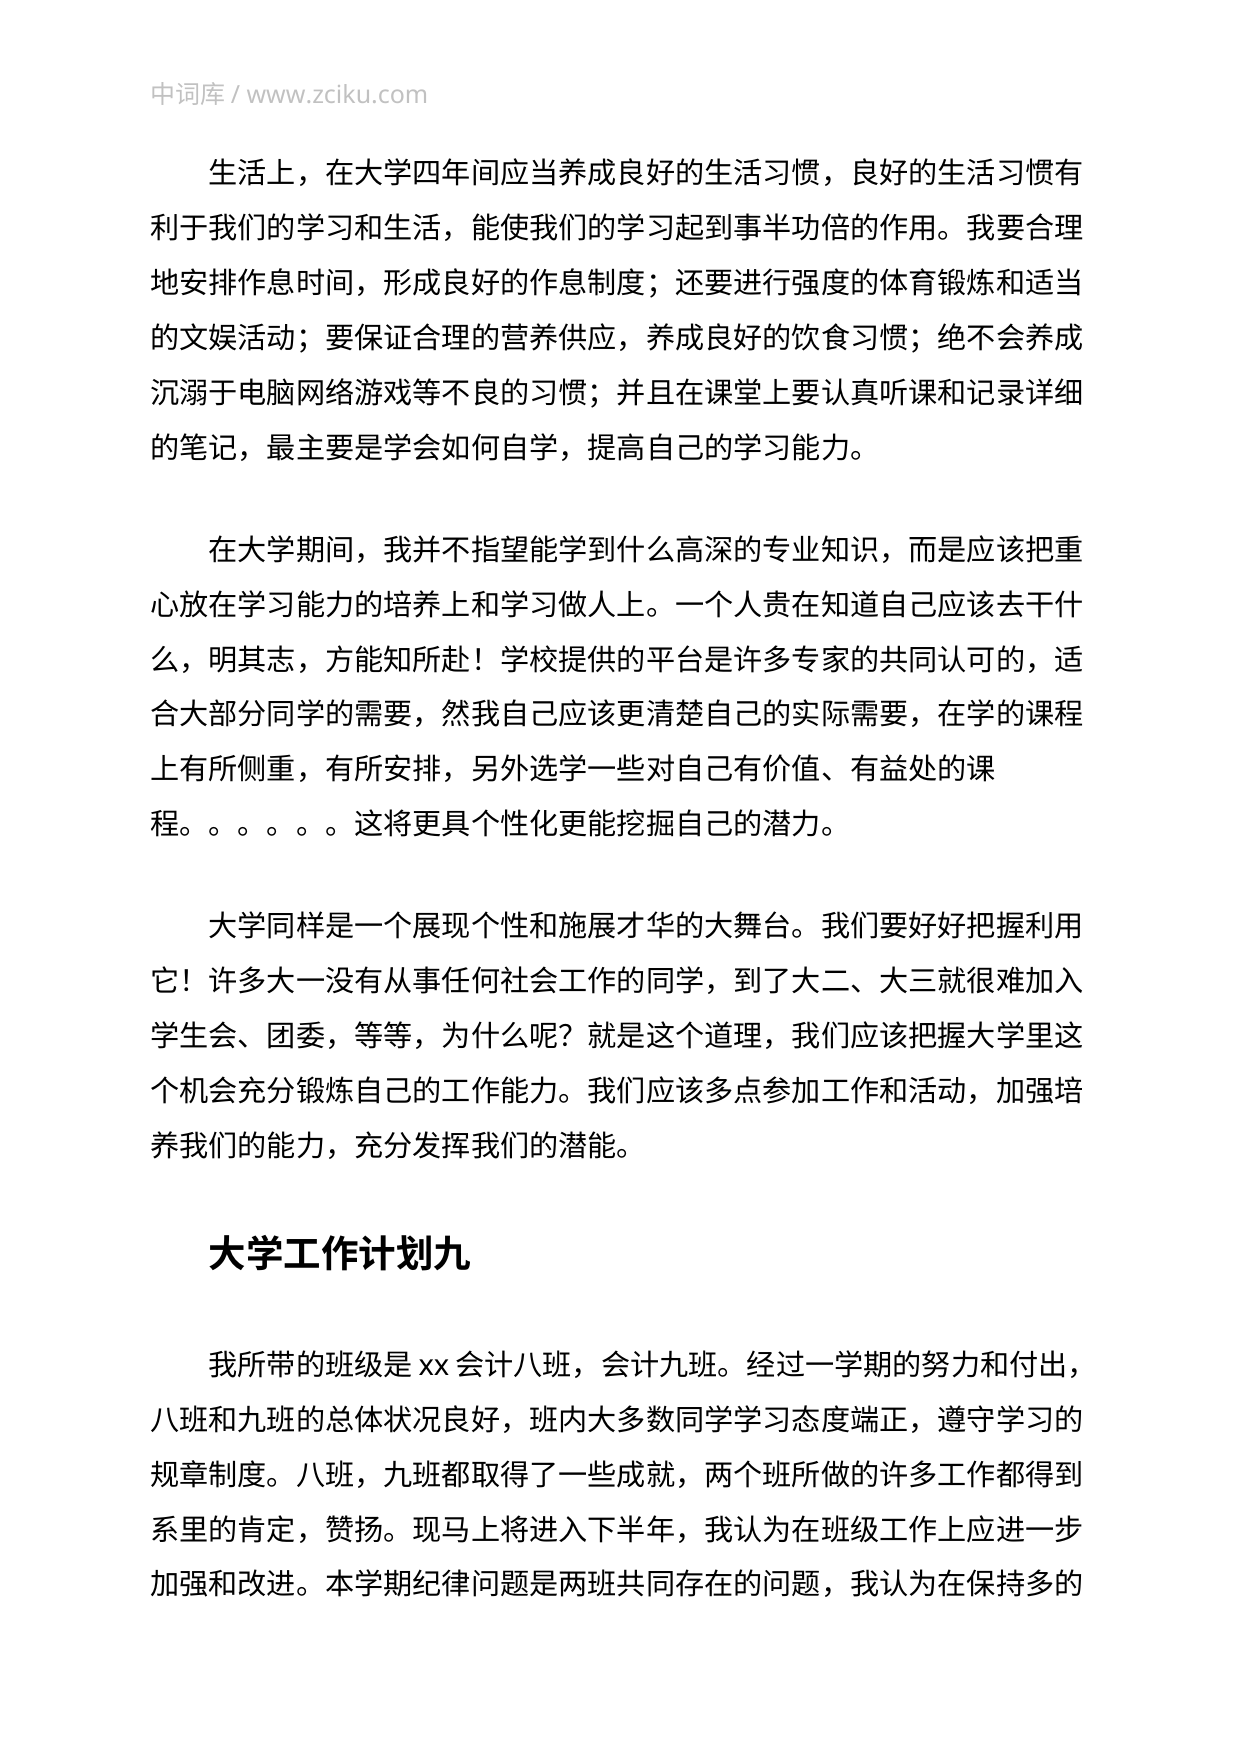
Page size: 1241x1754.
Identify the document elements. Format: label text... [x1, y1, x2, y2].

text 在大学期间，我并不指望能学到什么高深的专业知识，而是应该把重心放在学习能力的培养上和学习做人上。一个人贵在知道自己应该去干什么，明其志，方能知所赴！学校提供的平台是许多专家的共同认可的，适合大部分同学的需要，然我自己应该更清楚自己的实际需要，在学的课程上有所侧重，有所安排，另外选学一些对自己有价值、有益处的课程。。。。。。这将更具个性化更能挖掘自己的潜力。 [150, 526, 1090, 843]
text 大学同样是一个展现个性和施展才华的大舞台。我们要好好把握利用它！许多大一没有从事任何社会工作的同学，到了大二、大三就很难加入学生会、团委，等等，为什么呢？就是这个道理，我们应该把握大学里这个机会充分锻炼自己的工作能力。我们应该多点参加工作和活动，加强培养我们的能力，充分发挥我们的潜能。 [150, 902, 1090, 1164]
text 大学工作计划九 [150, 1224, 1090, 1278]
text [150, 1341, 1090, 1603]
text 生活上，在大学四年间应当养成良好的生活习惯，良好的生活习惯有利于我们的学习和生活，能使我们的学习起到事半功倍的作用。我要合理地安排作息时间，形成良好的作息制度；还要进行强度的体育锻炼和适当的文娱活动；要保证合理的营养供应，养成良好的饮食习惯；绝不会养成沉溺于电脑网络游戏等不良的习惯；并且在课堂上要认真听课和记录详细的笔记，最主要是学会如何自学，提高自己的学习能力。 [150, 150, 1090, 467]
